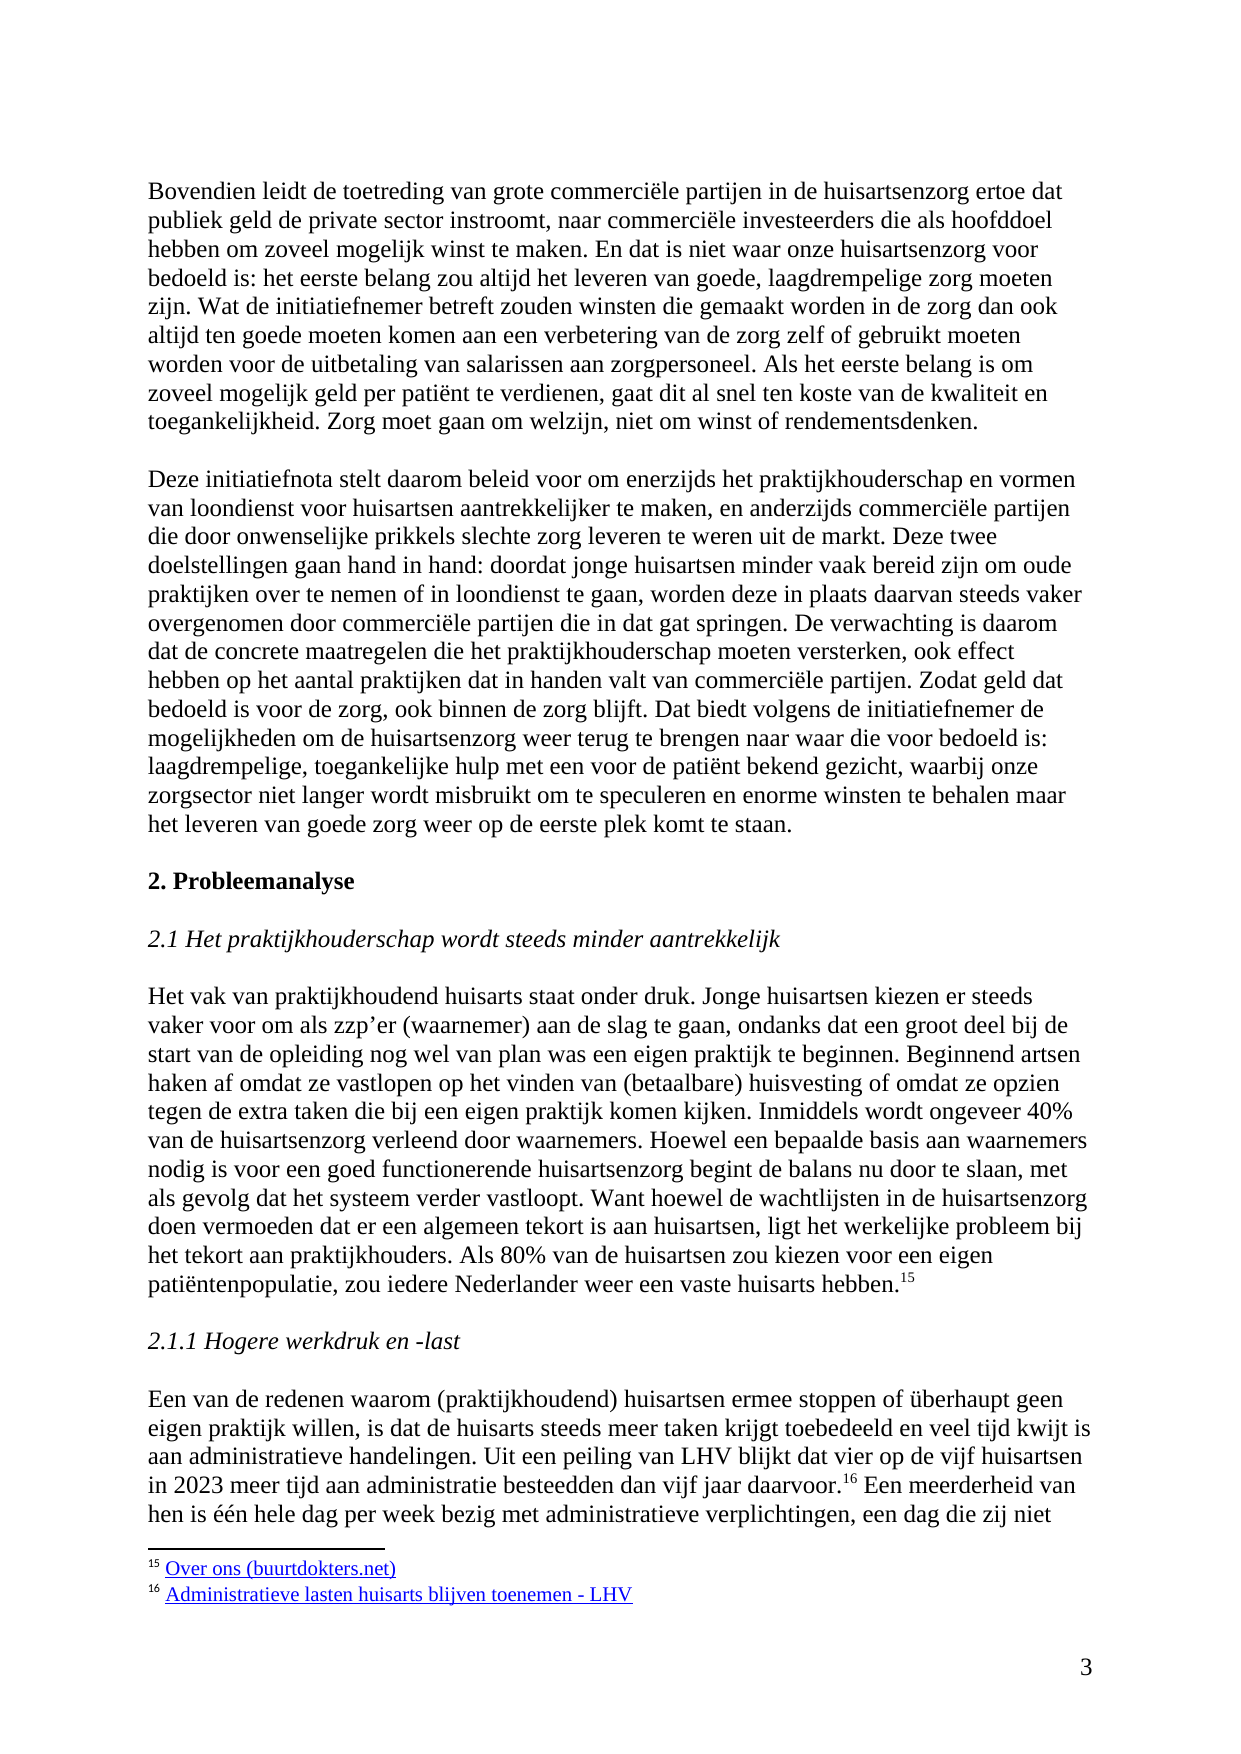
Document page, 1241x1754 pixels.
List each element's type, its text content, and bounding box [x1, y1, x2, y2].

text Bovendien leidt de toetreding van grote commerciële partijen in de huisartsenzorg ertoe dat publiek geld de private sector instroomt, naar commerciële investeerders die als hoofddoel hebben om zoveel mogelijk winst te maken. En dat is niet waar onze huisartsenzorg voor bedoeld is: het eerste belang zou altijd het leveren van goede, laagdrempelige zorg moeten zijn. Wat de initiatiefnemer betreft zouden winsten die gemaakt worden in de zorg dan ook altijd ten goede moeten komen aan een verbetering van de zorg zelf of gebruikt moeten worden voor de uitbetaling van salarissen aan zorgpersoneel. Als het eerste belang is om zoveel mogelijk geld per patiënt te verdienen, gaat dit al snel ten koste van de kwaliteit en toegankelijkheid. Zorg moet gaan om welzijn, niet om winst of rendementsdenken. [148, 176, 1093, 435]
text 2. Probleemanalyse [148, 838, 1093, 895]
text 2.1.1 Hogere werkdruk en -last [148, 1326, 1093, 1355]
text Deze initiatiefnota stelt daarom beleid voor om enerzijds het praktijkhouderschap en vormen van loondienst voor huisartsen aantrekkelijker te maken, en anderzijds commerciële partijen die door onwenselijke prikkels slechte zorg leveren te weren uit de markt. Deze twee doelstellingen gaan hand in hand: doordat jonge huisartsen minder vaak bereid zijn om oude praktijken over te nemen of in loondienst te gaan, worden deze in plaats daarvan steeds vaker overgenomen door commerciële partijen die in dat gat springen. De verwachting is daarom dat de concrete maatregelen die het praktijkhouderschap moeten versterken, ook effect hebben op het aantal praktijken dat in handen valt van commerciële partijen. Zodat geld dat bedoeld is voor de zorg, ook binnen de zorg blijft. Dat biedt volgens de initiatiefnemer de mogelijkheden om de huisartsenzorg weer terug te brengen naar waar die voor bedoeld is: laagdrempelige, toegankelijke hulp met een voor de patiënt bekend gezicht, waarbij onze zorgsector niet langer wordt misbruikt om te speculeren en enorme winsten te behalen maar het leveren van goede zorg weer op de eerste plek komt te staan. [148, 464, 1093, 838]
text Het vak van praktijkhoudend huisarts staat onder druk. Jonge huisartsen kiezen er steeds vaker voor om als zzp’er (waarnemer) aan de slag te gaan, ondanks dat een groot deel bij de start van de opleiding nog wel van plan was een eigen praktijk te beginnen. Beginnend artsen haken af omdat ze vastlopen op het vinden van (betaalbare) huisvesting of omdat ze opzien tegen de extra taken die bij een eigen praktijk komen kijken. Inmiddels wordt ongeveer 40% van de huisartsenzorg verleend door waarnemers. Hoewel een bepaalde basis aan waarnemers nodig is voor een goed functionerende huisartsenzorg begint de balans nu door te slaan, met als gevolg dat het systeem verder vastloopt. Want hoewel de wachtlijsten in de huisartsenzorg doen vermoeden dat er een algemeen tekort is aan huisartsen, ligt het werkelijke probleem bij het tekort aan praktijkhouders. Als 80% van de huisartsen zou kiezen voor een eigen patiëntenpopulatie, zou iedere Nederlander weer een vaste huisarts hebben. [148, 981, 1093, 1298]
text 2.1 Het praktijkhouderschap wordt steeds minder aantrekkelijk [148, 924, 1093, 953]
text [148, 1384, 1093, 1528]
